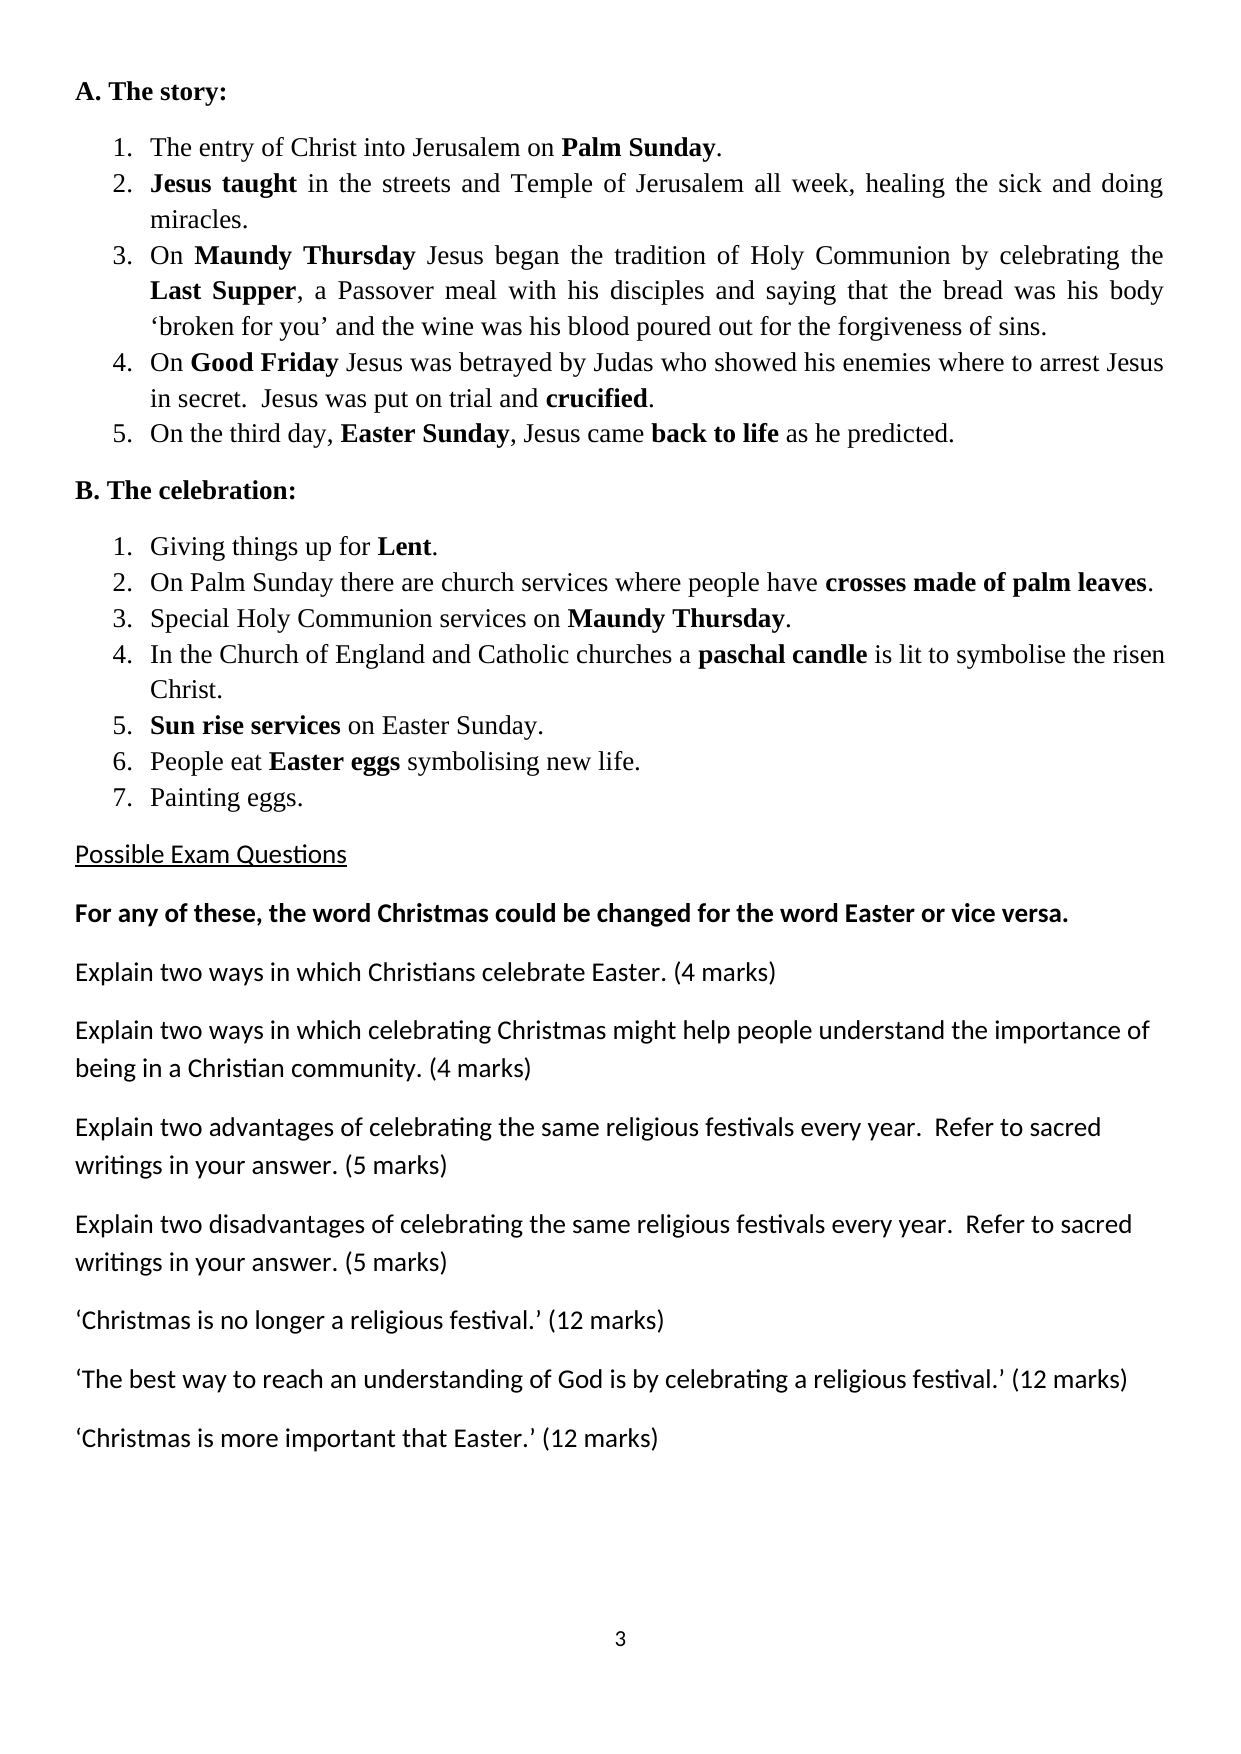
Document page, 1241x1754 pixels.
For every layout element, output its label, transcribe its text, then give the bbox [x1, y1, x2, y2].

list In the Church of England and Catholic churches a paschal candle is lit to symbolise the risen Christ. [112, 638, 1165, 704]
text For any of these, the word Christmas could be changed for the word Easter or vice versa. [75, 896, 1165, 929]
text ‘Christmas is more important that Easter.’ (12 marks) [75, 1421, 1165, 1454]
list On Palm Sunday there are church services where people have crosses made of palm leaves. [112, 566, 1165, 597]
text Explain two ways in which Christians celebrate Easter. (4 marks) [75, 955, 1165, 988]
text Explain two ways in which celebrating Christmas might help people understand the importance of being in a Christian community. (4 marks) [75, 1013, 1165, 1084]
text B. The celebration: [75, 474, 1165, 505]
list People eat Easter eggs symbolising new life. [112, 745, 1165, 776]
text Explain two disadvantages of celebrating the same religious festivals every year. Refer to sacred writings in your answer. (5 marks) [75, 1207, 1165, 1278]
text ‘Christmas is no longer a religious festival.’ (12 marks) [75, 1303, 1165, 1336]
text A. The story: [75, 75, 1165, 106]
text Explain two advantages of celebrating the same religious festivals every year. Refer to sacred writings in your answer. (5 marks) [75, 1110, 1165, 1181]
list Jesus taught in the streets and Temple of Jerusalem all week, healing the sick and doing miracles. [112, 167, 1165, 234]
list Sun rise services on Easter Sunday. [112, 709, 1165, 740]
list Giving things up for Lent. [112, 531, 1165, 562]
list Painting eggs. [112, 781, 1165, 812]
list Special Holy Communion services on Maundy Thursday. [112, 602, 1165, 633]
list On Maundy Thursday Jesus began the tradition of Holy Communion by celebrating the Last Supper, a Passover meal with his disciples and saying that the bread was his body ‘broken for you’ and the wine was his blood poured out for the forgiveness of sins. [112, 239, 1165, 341]
list The entry of Christ into Jerusalem on Palm Sunday. [112, 132, 1165, 163]
text Possible Exam Questions [75, 837, 1165, 870]
list On Good Friday Jesus was betrayed by Judas who showed his enemies where to arrest Jesus in secret. Jesus was put on trial and crucified. [112, 346, 1165, 413]
list On the third day, Easter Sunday, Jesus came back to life as he predicted. [112, 417, 1165, 448]
text ‘The best way to reach an understanding of God is by celebrating a religious festival.’ (12 marks) [75, 1362, 1165, 1395]
